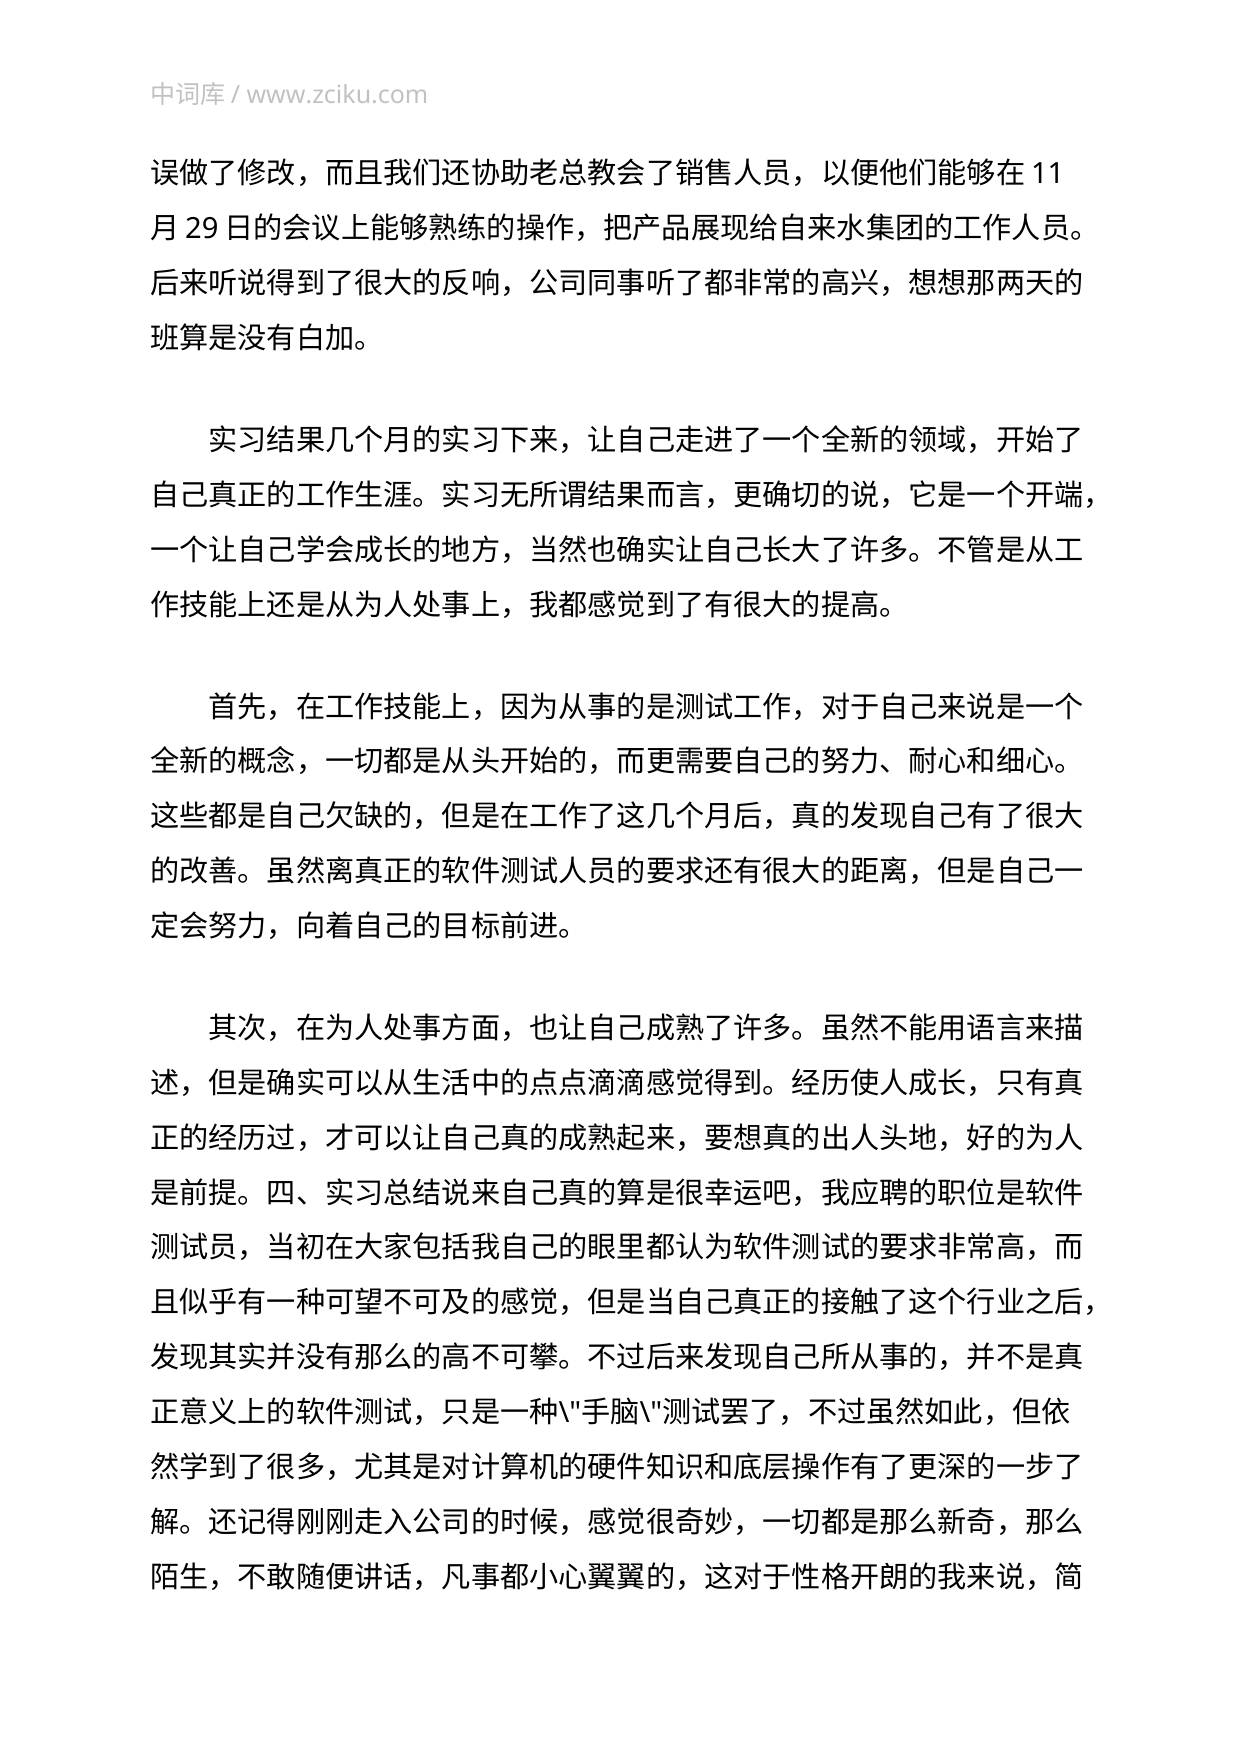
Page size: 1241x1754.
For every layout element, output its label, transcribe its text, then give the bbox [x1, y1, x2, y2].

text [150, 1004, 1090, 1596]
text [150, 150, 1090, 357]
text 首先，在工作技能上，因为从事的是测试工作，对于自己来说是一个全新的概念，一切都是从头开始的，而更需要自己的努力、耐心和细心。这些都是自己欠缺的，但是在工作了这几个月后，真的发现自己有了很大的改善。虽然离真正的软件测试人员的要求还有很大的距离，但是自己一定会努力，向着自己的目标前进。 [150, 683, 1090, 945]
text 实习结果几个月的实习下来，让自己走进了一个全新的领域，开始了自己真正的工作生涯。实习无所谓结果而言，更确切的说，它是一个开端，一个让自己学会成长的地方，当然也确实让自己长大了许多。不管是从工作技能上还是从为人处事上，我都感觉到了有很大的提高。 [150, 417, 1090, 624]
